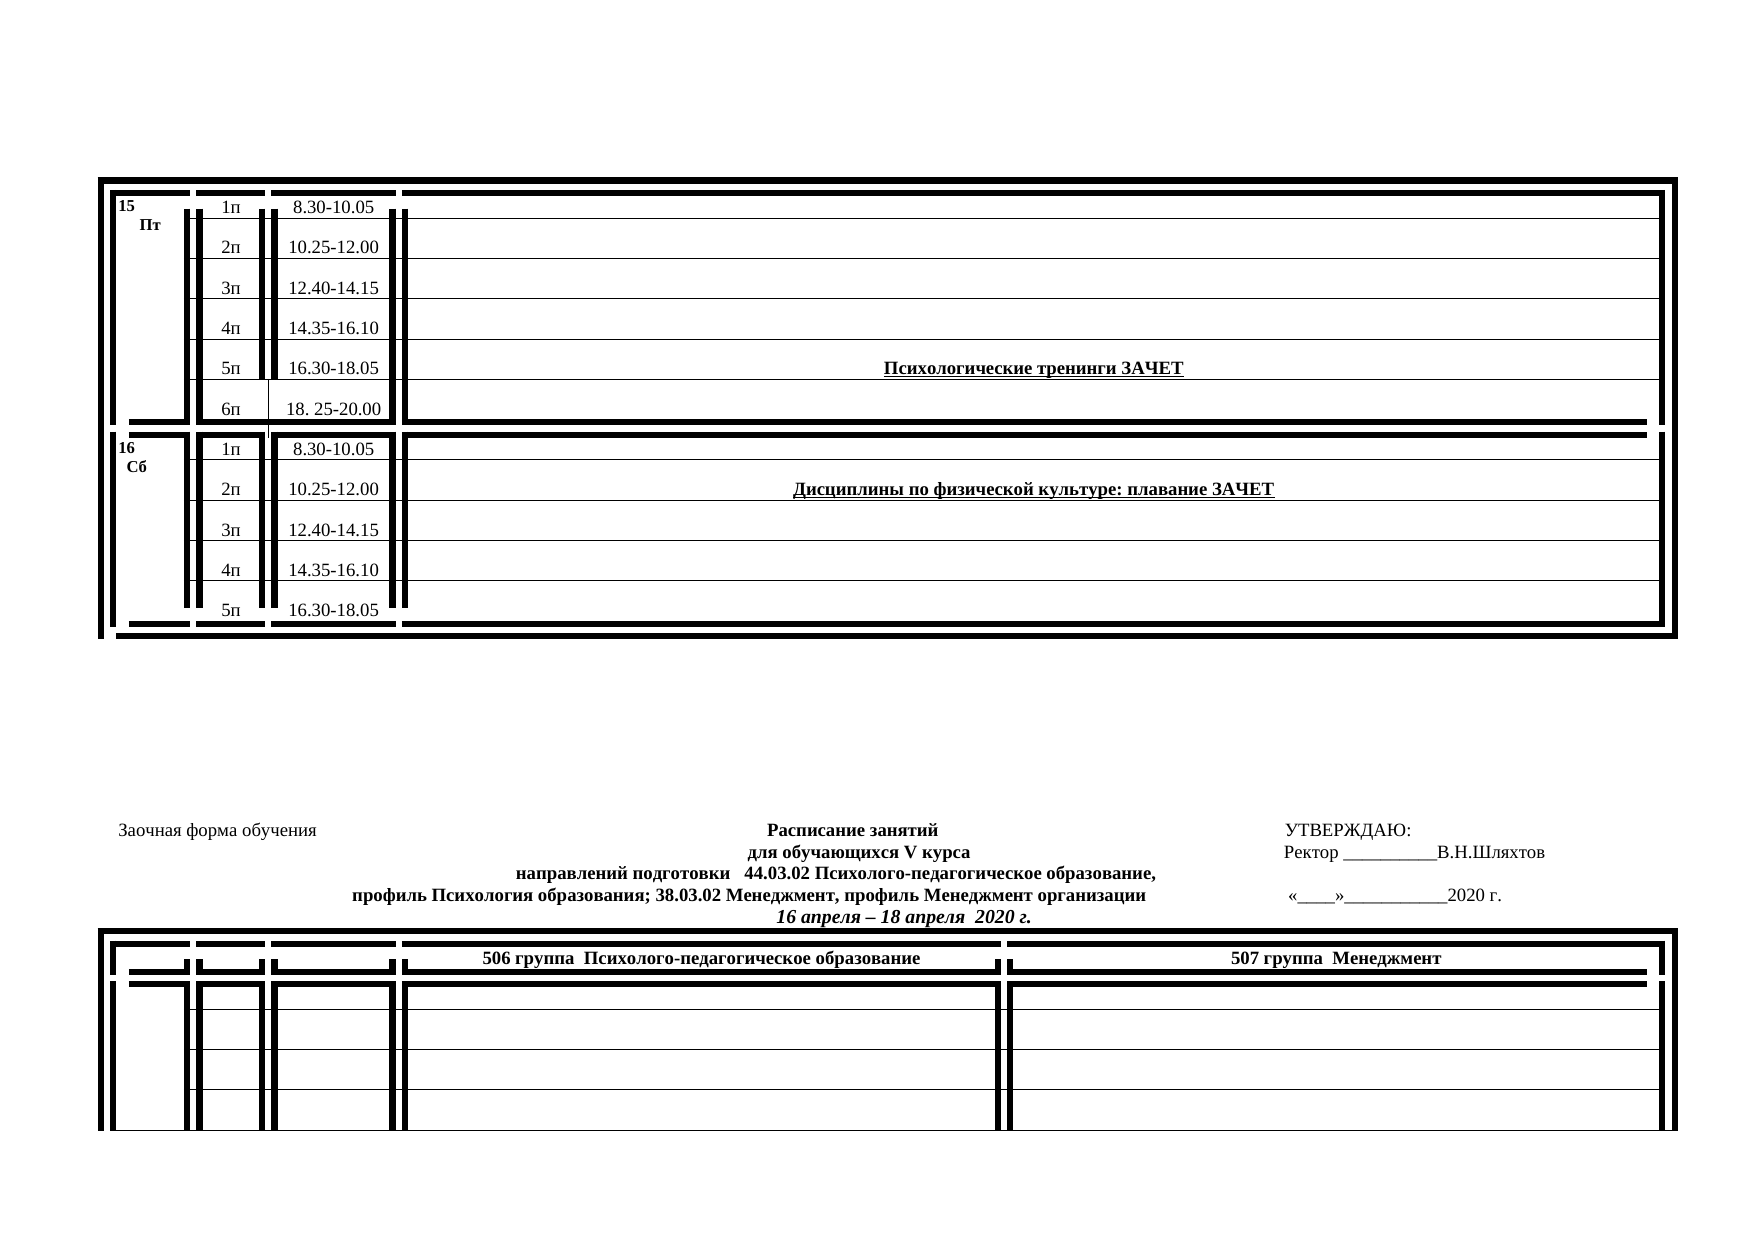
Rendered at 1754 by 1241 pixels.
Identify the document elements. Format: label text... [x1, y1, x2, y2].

table_cell [278, 1010, 389, 1049]
table_cell 12.40-14.15 [278, 501, 389, 540]
table_cell 3п [203, 501, 259, 540]
table_header 506 группа Психолого-педагогическое образование [399, 934, 1004, 968]
table_cell [408, 541, 1659, 580]
text 16 апреля – 18 апреля 2020 г. [118, 905, 1636, 928]
table_cell [203, 1010, 259, 1049]
table_cell [399, 581, 1659, 621]
table_cell [1013, 1050, 1659, 1089]
table_cell 3п [203, 259, 259, 298]
text для обучающихся V курса Ректор __________В.Н.Шляхтов [118, 841, 1636, 862]
table_cell [278, 1050, 389, 1089]
text направлений подготовки 44.03.02 Психолого-педагогическое образование, [118, 862, 1636, 884]
table_cell 8.30-10.05 [268, 184, 399, 217]
table_cell [107, 969, 193, 1130]
table_cell 14.35-16.10 [278, 299, 389, 338]
table_cell [268, 969, 399, 1009]
table_cell [408, 219, 1659, 258]
table_cell 12.40-14.15 [278, 259, 389, 298]
table_cell 4п [203, 299, 259, 338]
table_cell 10.25-12.00 [278, 460, 389, 500]
table_cell 2п [203, 219, 259, 258]
table_header [268, 934, 399, 968]
table_cell 1п [193, 184, 268, 217]
table_cell 18. 25-20.00 [269, 380, 389, 419]
table_cell 4п [203, 541, 259, 580]
table_header 507 группа Менеджмент [1004, 934, 1668, 968]
table_cell Психологические тренинги ЗАЧЕТ [408, 340, 1659, 379]
table_header [193, 934, 268, 968]
table_cell 15 Пт [107, 184, 193, 419]
table_cell [399, 184, 1668, 217]
table_cell [408, 380, 1659, 419]
table_cell 5п [193, 581, 268, 621]
table_cell 2п [203, 460, 259, 500]
table_cell [399, 419, 1668, 459]
table_cell [1004, 969, 1668, 1009]
text Заочная форма обучения Расписание занятий УТВЕРЖДАЮ: [118, 819, 1636, 841]
text профиль Психология образования; 38.03.02 Менеджмент, профиль Менеджмент организации «____»___________2020 г. [118, 884, 1636, 905]
table_cell [408, 1010, 995, 1049]
table_header [107, 934, 193, 968]
table_cell 16.30-18.05 [278, 340, 389, 379]
table_cell 1п [193, 419, 268, 459]
table_cell [193, 969, 268, 1009]
table_cell [203, 1050, 259, 1089]
table_cell 16 Сб [107, 419, 193, 621]
table_cell [399, 969, 1004, 1009]
table_cell Дисциплины по физической культуре: плавание ЗАЧЕТ [408, 460, 1659, 500]
table_cell 5п [203, 340, 259, 379]
table_cell [278, 1090, 389, 1130]
table_cell 16.30-18.05 [268, 581, 399, 621]
table_cell 10.25-12.00 [278, 219, 389, 258]
table_cell [408, 501, 1659, 540]
table_cell 8.30-10.05 [268, 419, 399, 459]
table_cell [1013, 1010, 1659, 1049]
table_cell 14.35-16.10 [278, 541, 389, 580]
table_cell [408, 1050, 995, 1089]
table_cell 6п [203, 380, 268, 419]
table_cell [203, 1090, 259, 1130]
table_cell [1013, 1090, 1659, 1130]
table_cell [408, 299, 1659, 338]
table_cell [408, 259, 1659, 298]
table_cell [408, 1090, 995, 1130]
